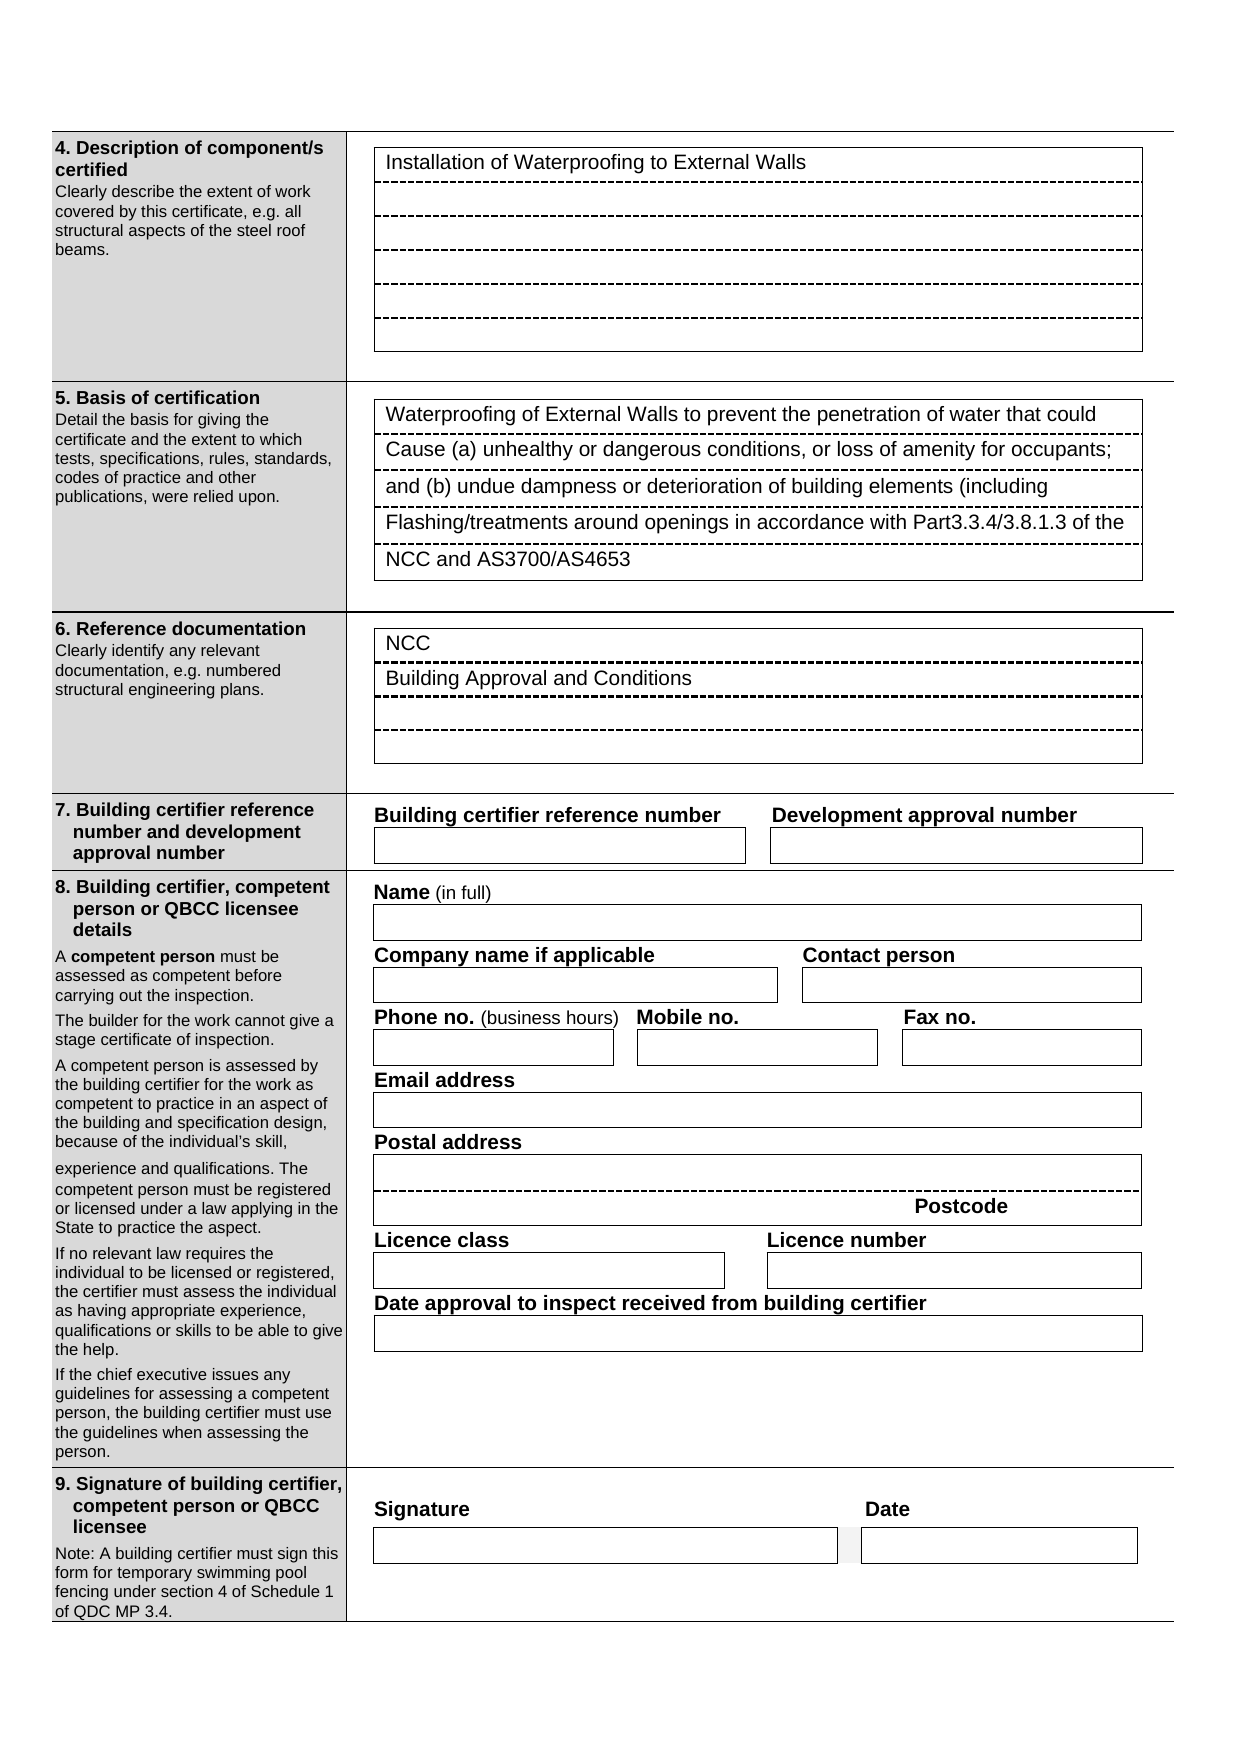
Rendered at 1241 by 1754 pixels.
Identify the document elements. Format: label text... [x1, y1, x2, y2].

table_header 4. Description of component/s certified Clearly describe the extent of work covered by this certificate, e.g. all structural aspects of the steel roof beams. [52, 132, 346, 381]
table_cell Signature Date [347, 1468, 1174, 1621]
table_cell 5. Basis of certification Detail the basis for giving the certificate and the extent to which tests, specifications, rules, standards, codes of practice and other publications, were relied upon. [52, 382, 346, 611]
table_header [347, 132, 1174, 381]
table_cell [347, 382, 1174, 611]
table_cell Building certifier reference number Development approval number [347, 794, 1174, 870]
table_cell 9. Signature of building certifier, competent person or QBCC licensee Note: A building certifier must sign this form for temporary swimming pool fencing under section 4 of Schedule 1 of QDC MP 3.4. [52, 1468, 346, 1621]
table_cell 7. Building certifier reference number and development approval number [52, 794, 346, 870]
table_cell 6. Reference documentation Clearly identify any relevant documentation, e.g. numbered structural engineering plans. [52, 613, 346, 793]
table_cell 8. Building certifier, competent person or QBCC licensee details A competent person must be assessed as competent before carrying out the inspection. The builder for the work cannot give a stage certificate of inspection. A competent person is assessed by the building certifier for the work as competent to practice in an aspect of the building and specification design, because of the individual’s skill, experience and qualifications. The competent person must be registered or licensed under a law applying in the State to practice the aspect. If no relevant law requires the individual to be licensed or registered, the certifier must assess the individual as having appropriate experience, qualifications or skills to be able to give the help. If the chief executive issues any guidelines for assessing a competent person, the building certifier must use the guidelines when assessing the person. [52, 871, 346, 1467]
table_cell [347, 613, 1174, 793]
table_cell Name (in full) Company name if applicable Contact person Phone no. (business hours) Mobile no. Fax no. Email address Postal address Licence class Licence number Date approval to inspect received from building certifier [347, 871, 1174, 1467]
